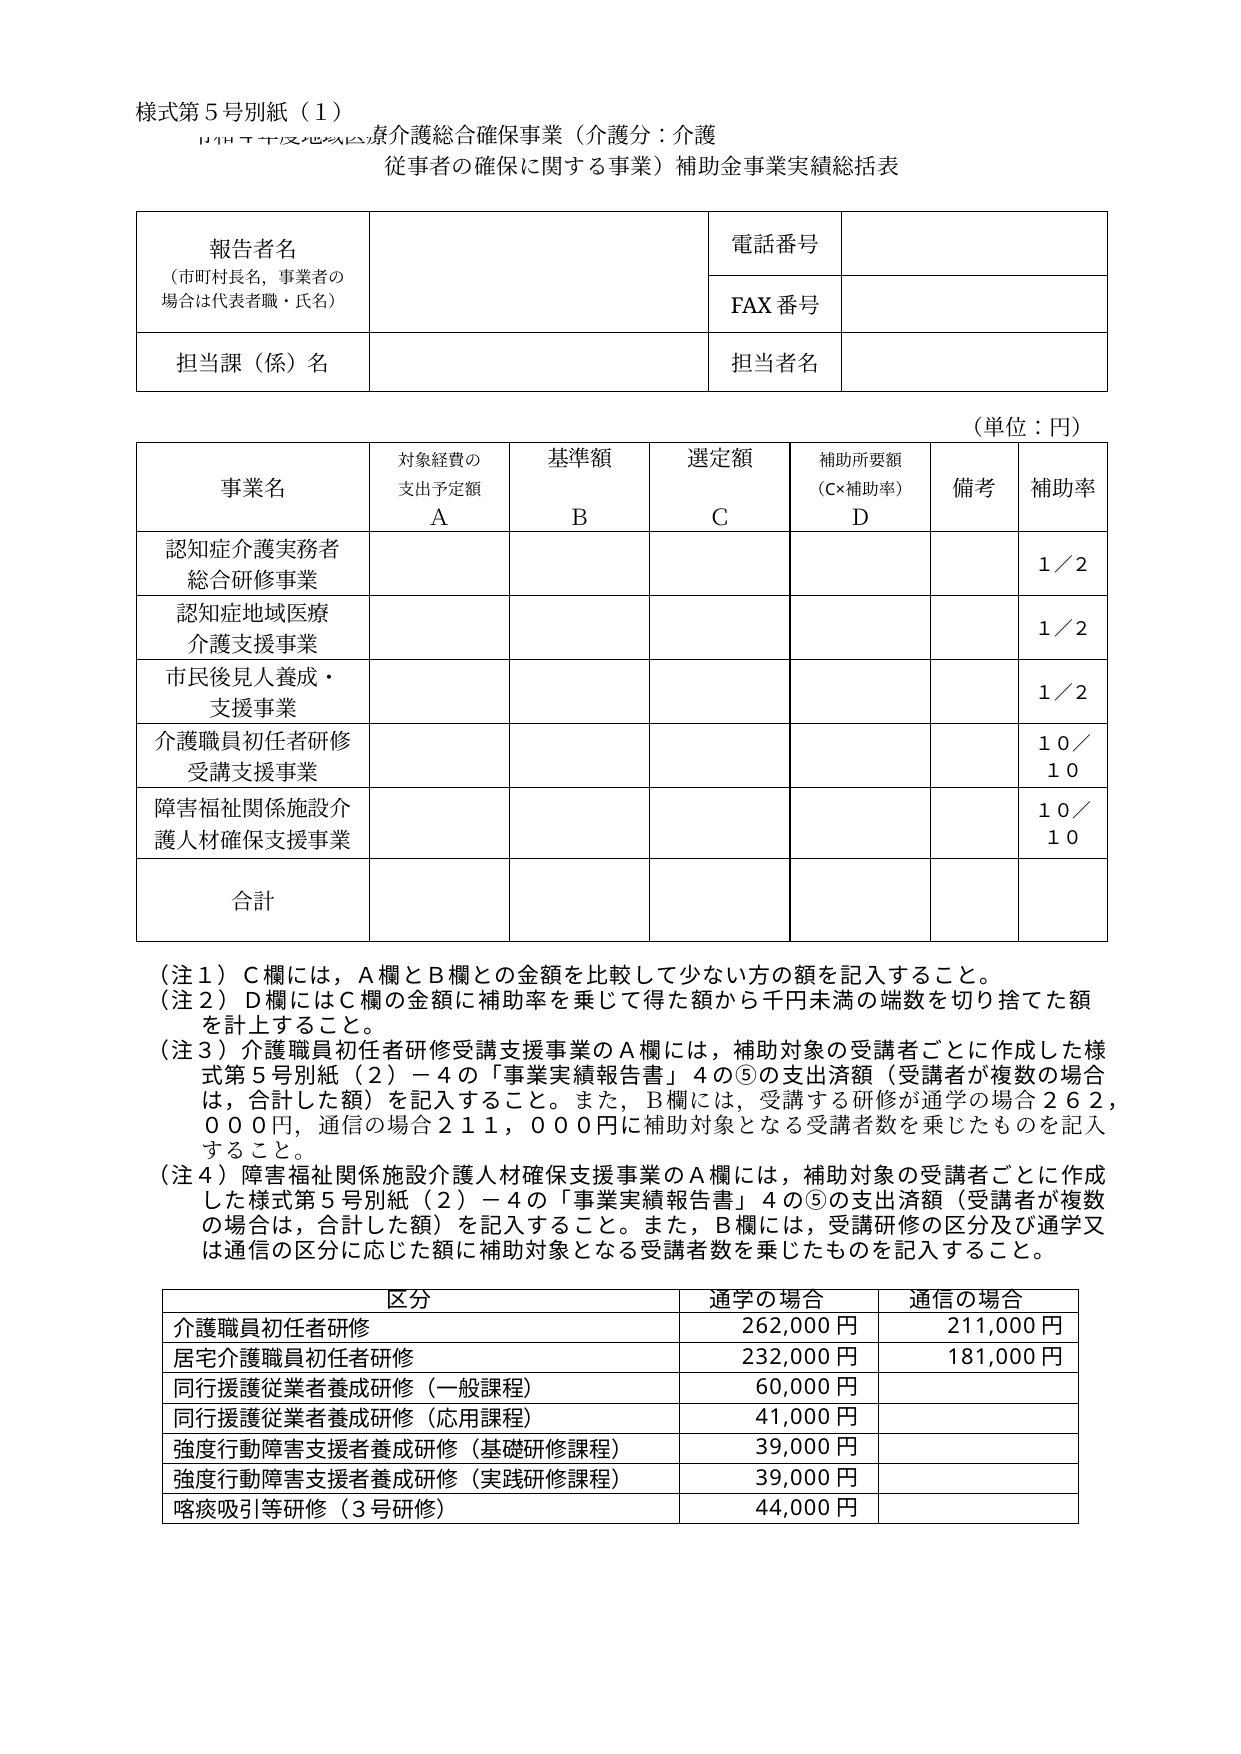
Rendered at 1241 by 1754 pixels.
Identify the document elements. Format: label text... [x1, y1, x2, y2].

table_header 事業名 [137, 443, 369, 531]
table_cell [931, 596, 1018, 659]
table_cell １０／１０ [1019, 788, 1107, 858]
table_cell [791, 596, 930, 659]
table_cell [879, 1434, 1078, 1463]
table_cell 認知症地域医療 介護支援事業 [137, 596, 369, 659]
table_cell [370, 859, 509, 941]
table_cell 39,000円 [680, 1464, 878, 1493]
table_cell [879, 1404, 1078, 1433]
table_cell [650, 788, 789, 858]
table_cell １０／１０ [1019, 724, 1107, 787]
table_cell [842, 276, 1107, 332]
table_cell [931, 724, 1018, 787]
table_header 電話番号 [709, 212, 841, 275]
text （注３）介護職員初任者研修受講支援事業のＡ欄には，補助対象の受講者ごとに作成した様式第５号別紙（２）－４の「事業実績報告書」４の⑤の支出済額（受講者が複数の場合は，合計した額）を記入すること。また，Ｂ欄には，受講する研修が通学の場合２６２，０００円，通信の場合２１１，０００円に補助対象となる受講者数を乗じたものを記入すること。 [148, 1039, 1107, 1164]
table_cell [510, 788, 649, 858]
text 従事者の確保に関する事業）補助金事業実績総括表 [148, 149, 1092, 181]
table_cell 262,000円 [680, 1313, 878, 1342]
text （単位：円） [148, 410, 1092, 442]
table_cell 211,000円 [879, 1313, 1078, 1342]
table_cell [931, 532, 1018, 595]
table_cell 担当者名 [709, 333, 841, 391]
table_cell [510, 859, 649, 941]
table_cell 合計 [137, 859, 369, 941]
table_cell 44,000円 [680, 1494, 878, 1523]
table_header 備考 [931, 443, 1018, 531]
table_header 対象経費の 支出予定額 Ａ [370, 443, 509, 531]
table_cell 介護職員初任者研修 [163, 1313, 679, 1342]
table_cell [650, 859, 789, 941]
table_cell [879, 1373, 1078, 1402]
table_cell [879, 1494, 1078, 1523]
table_cell 同行援護従業者養成研修（一般課程） [163, 1373, 679, 1402]
table_cell 担当課（係）名 [137, 333, 369, 391]
table_cell 介護職員初任者研修 受講支援事業 [137, 724, 369, 787]
text （注４）障害福祉関係施設介護人材確保支援事業のＡ欄には，補助対象の受講者ごとに作成した様式第５号別紙（２）－４の「事業実績報告書」４の⑤の支出済額（受講者が複数の場合は，合計した額）を記入すること。また，Ｂ欄には，受講研修の区分及び通学又は通信の区分に応じた額に補助対象となる受講者数を乗じたものを記入すること。 [148, 1164, 1107, 1264]
table_header 通信の場合 [879, 1290, 1078, 1312]
table_cell 60,000円 [680, 1373, 878, 1402]
table_cell 市民後見人養成・ 支援事業 [137, 660, 369, 723]
table_cell 41,000円 [680, 1404, 878, 1433]
table_cell 強度行動障害支援者養成研修（基礎研修課程） [163, 1434, 679, 1463]
table_cell 強度行動障害支援者養成研修（実践研修課程） [163, 1464, 679, 1493]
table_cell [1019, 859, 1107, 941]
table_cell [510, 532, 649, 595]
table_cell 39,000円 [680, 1434, 878, 1463]
table_cell [370, 724, 509, 787]
table_header 選定額 Ｃ [650, 443, 789, 531]
table_cell [650, 532, 789, 595]
table_cell [650, 596, 789, 659]
table_cell [791, 859, 930, 941]
table_cell FAX番号 [709, 276, 841, 332]
table_cell [510, 724, 649, 787]
table_cell [842, 333, 1107, 391]
table_cell [931, 859, 1018, 941]
table_cell 障害福祉関係施設介護人材確保支援事業 [137, 788, 369, 858]
table_cell [370, 532, 509, 595]
table_cell [370, 333, 708, 391]
table_cell １／２ [1019, 596, 1107, 659]
table_cell [510, 596, 649, 659]
table_cell [370, 596, 509, 659]
table_header 補助所要額 （C×補助率） Ｄ [791, 443, 930, 531]
table_cell [791, 532, 930, 595]
text （注１）Ｃ欄には，Ａ欄とＢ欄との金額を比較して少ない方の額を記入すること。 [148, 964, 1068, 989]
table_cell 同行援護従業者養成研修（応用課程） [163, 1404, 679, 1433]
table_cell [510, 660, 649, 723]
table_cell １／２ [1019, 660, 1107, 723]
table_header [370, 212, 708, 332]
text （注２）Ｄ欄にはＣ欄の金額に補助率を乗じて得た額から千円未満の端数を切り捨てた額を計上すること。 [148, 989, 1093, 1039]
table_header 報告者名 （市町村長名，事業者の 場合は代表者職・氏名） [137, 212, 369, 332]
table_header 区分 [163, 1290, 679, 1312]
table_cell [791, 724, 930, 787]
table_cell [650, 660, 789, 723]
table_cell 居宅介護職員初任者研修 [163, 1343, 679, 1372]
table_cell [931, 660, 1018, 723]
table_cell 181,000円 [879, 1343, 1078, 1372]
table_cell [791, 660, 930, 723]
table_cell 喀痰吸引等研修（３号研修） [163, 1494, 679, 1523]
table_cell [931, 788, 1018, 858]
table_header [842, 212, 1107, 275]
table_cell [370, 788, 509, 858]
table_cell 認知症介護実務者 総合研修事業 [137, 532, 369, 595]
table_cell １／２ [1019, 532, 1107, 595]
table_cell [650, 724, 789, 787]
table_header 補助率 [1019, 443, 1107, 531]
table_cell [370, 660, 509, 723]
table_cell 232,000円 [680, 1343, 878, 1372]
table_cell [791, 788, 930, 858]
table_header 通学の場合 [680, 1290, 878, 1312]
table_header 基準額 Ｂ [510, 443, 649, 531]
table_cell [879, 1464, 1078, 1493]
